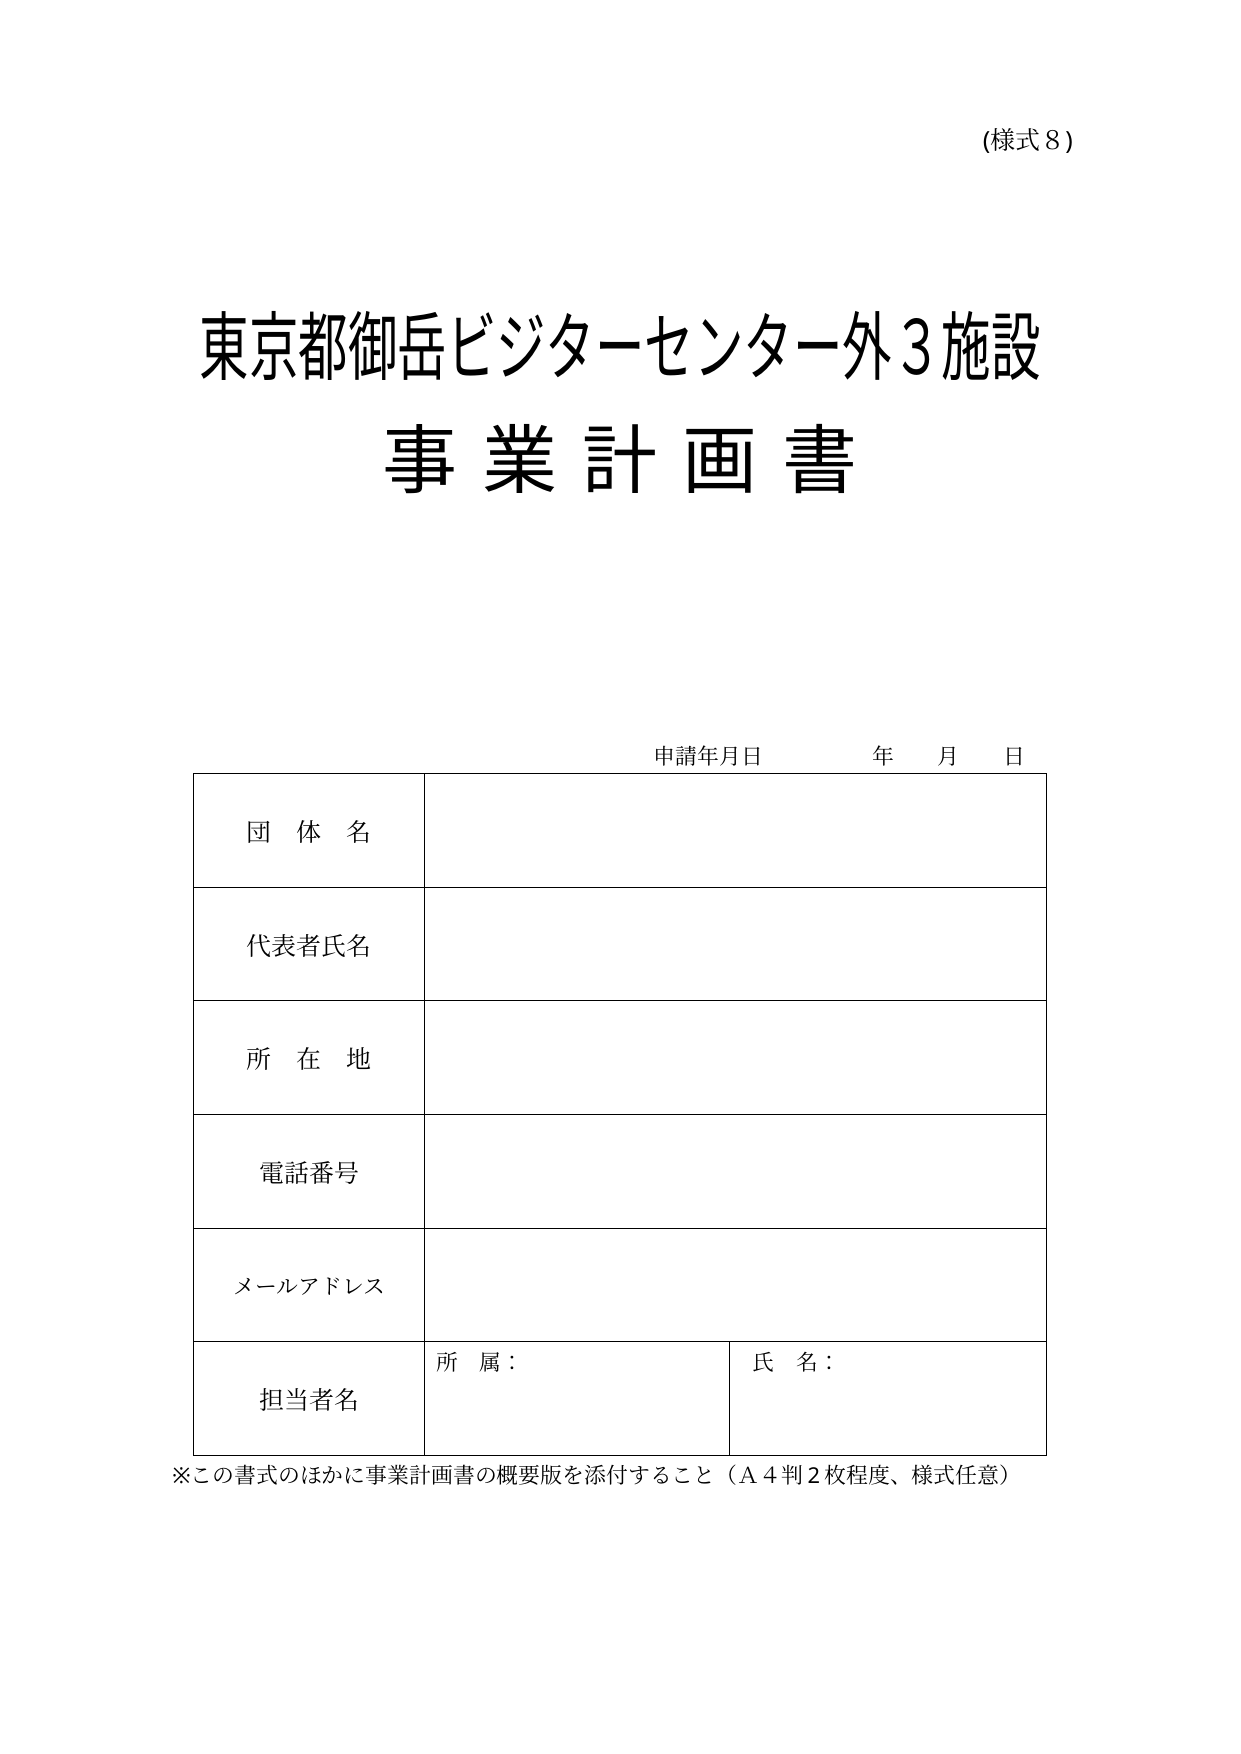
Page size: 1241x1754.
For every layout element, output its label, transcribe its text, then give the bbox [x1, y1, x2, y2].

table_cell [425, 1001, 1046, 1114]
text ※この書式のほかに事業計画書の概要版を添付すること（Ａ４判2枚程度、様式任意） [106, 1456, 1134, 1493]
table_header 団 体 名 [194, 774, 424, 887]
table_cell [425, 1115, 1046, 1227]
table_cell 氏 名： [730, 1342, 1046, 1454]
table_cell 担当者名 [194, 1342, 424, 1454]
table_cell メールアドレス [194, 1229, 424, 1341]
table_header [425, 774, 1046, 887]
text 申請年月日 年 月 日 [106, 736, 1134, 773]
table_cell [425, 1229, 1046, 1341]
table_cell 電話番号 [194, 1115, 424, 1227]
table_cell 所 属： [425, 1342, 729, 1454]
text 事業計画書 [106, 398, 1134, 511]
text 東京都御岳ビジターセンター外３施設 [106, 286, 1134, 398]
table_cell 代表者氏名 [194, 888, 424, 1000]
table_cell [425, 888, 1046, 1000]
table_cell 所 在 地 [194, 1001, 424, 1114]
